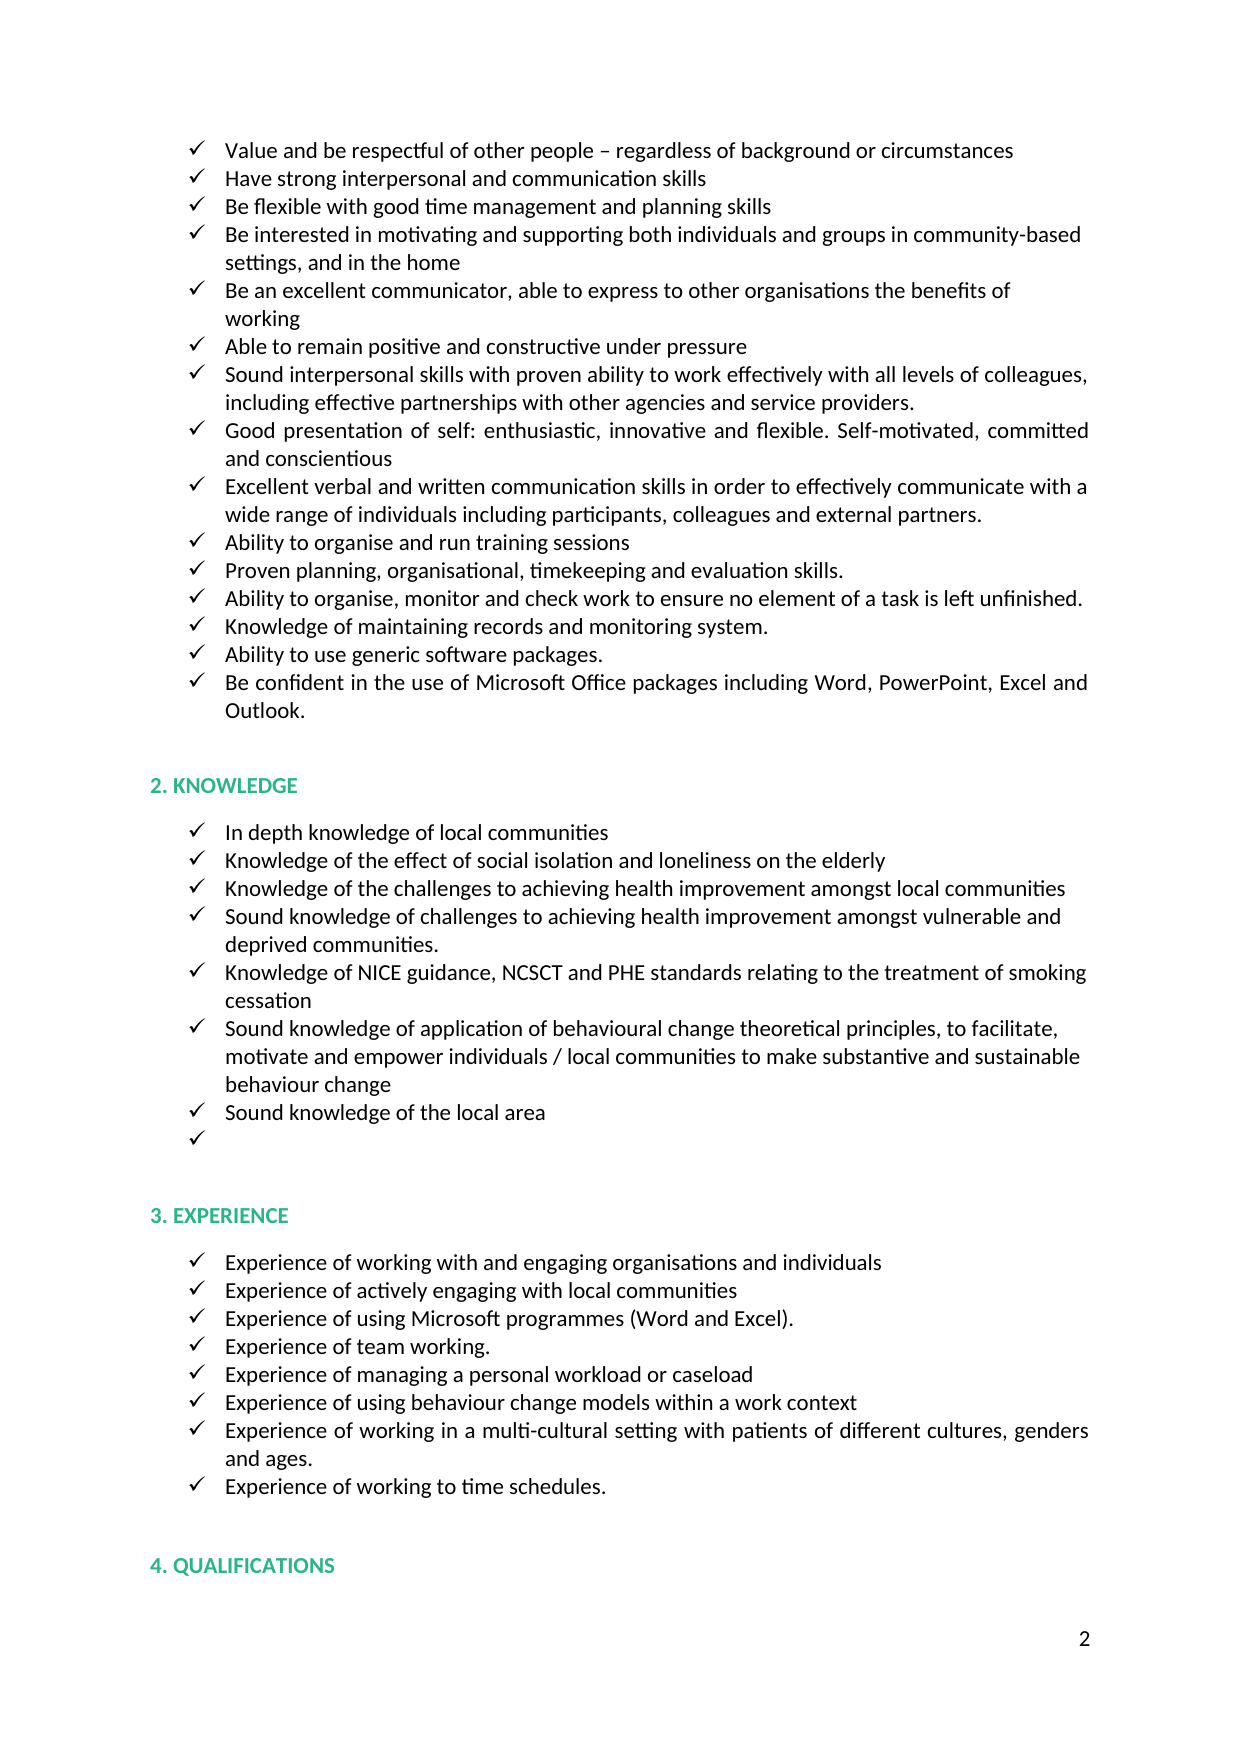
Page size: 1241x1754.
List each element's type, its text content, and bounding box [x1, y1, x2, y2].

list Knowledge of maintaining records and monitoring system. [187, 612, 1090, 640]
text 4. QUALIFICATIONS [150, 1551, 1090, 1579]
list Experience of team working. [187, 1332, 1090, 1360]
list Be an excellent communicator, able to express to other organisations the benefits of working [187, 276, 1090, 332]
list Sound knowledge of challenges to achieving health improvement amongst vulnerable and deprived communities. [187, 902, 1090, 958]
list Able to remain positive and constructive under pressure [187, 332, 1090, 360]
list Ability to organise, monitor and check work to ensure no element of a task is left unfinished. [187, 584, 1090, 612]
list Sound knowledge of application of behavioural change theoretical principles, to facilitate, motivate and empower individuals / local communities to make substantive and sustainable behaviour change [187, 1014, 1090, 1098]
list Knowledge of the effect of social isolation and loneliness on the elderly [187, 846, 1090, 874]
list Experience of using Microsoft programmes (Word and Excel). [187, 1304, 1090, 1332]
list In depth knowledge of local communities [187, 818, 1090, 846]
list Knowledge of NICE guidance, NCSCT and PHE standards relating to the treatment of smoking cessation [187, 958, 1090, 1014]
list Proven planning, organisational, timekeeping and evaluation skills. [187, 556, 1090, 584]
list Experience of working to time schedules. [187, 1472, 1090, 1500]
text 2. KNOWLEDGE [150, 771, 1090, 799]
list Good presentation of self: enthusiastic, innovative and flexible. Self-motivated, committed and conscientious [187, 416, 1090, 472]
list Excellent verbal and written communication skills in order to effectively communicate with a wide range of individuals including participants, colleagues and external partners. [187, 472, 1090, 528]
list Experience of working with and engaging organisations and individuals [187, 1248, 1090, 1276]
list Experience of actively engaging with local communities [187, 1276, 1090, 1304]
list Ability to use generic software packages. [187, 640, 1090, 668]
list Sound interpersonal skills with proven ability to work effectively with all levels of colleagues, including effective partnerships with other agencies and service providers. [187, 360, 1090, 416]
list Ability to organise and run training sessions [187, 528, 1090, 556]
list Experience of working in a multi-cultural setting with patients of different cultures, genders and ages. [187, 1416, 1090, 1472]
list Be flexible with good time management and planning skills [187, 192, 1090, 220]
list Be interested in motivating and supporting both individuals and groups in community-based settings, and in the home [187, 220, 1090, 276]
list Value and be respectful of other people – regardless of background or circumstances [187, 136, 1090, 164]
list Experience of managing a personal workload or caseload [187, 1360, 1090, 1388]
text 3. EXPERIENCE [150, 1201, 1090, 1229]
list Experience of using behaviour change models within a work context [187, 1388, 1090, 1416]
list Sound knowledge of the local area [187, 1098, 1090, 1126]
list Be confident in the use of Microsoft Office packages including Word, PowerPoint, Excel and Outlook. [187, 668, 1090, 724]
list Knowledge of the challenges to achieving health improvement amongst local communities [187, 874, 1090, 902]
list Have strong interpersonal and communication skills [187, 164, 1090, 192]
